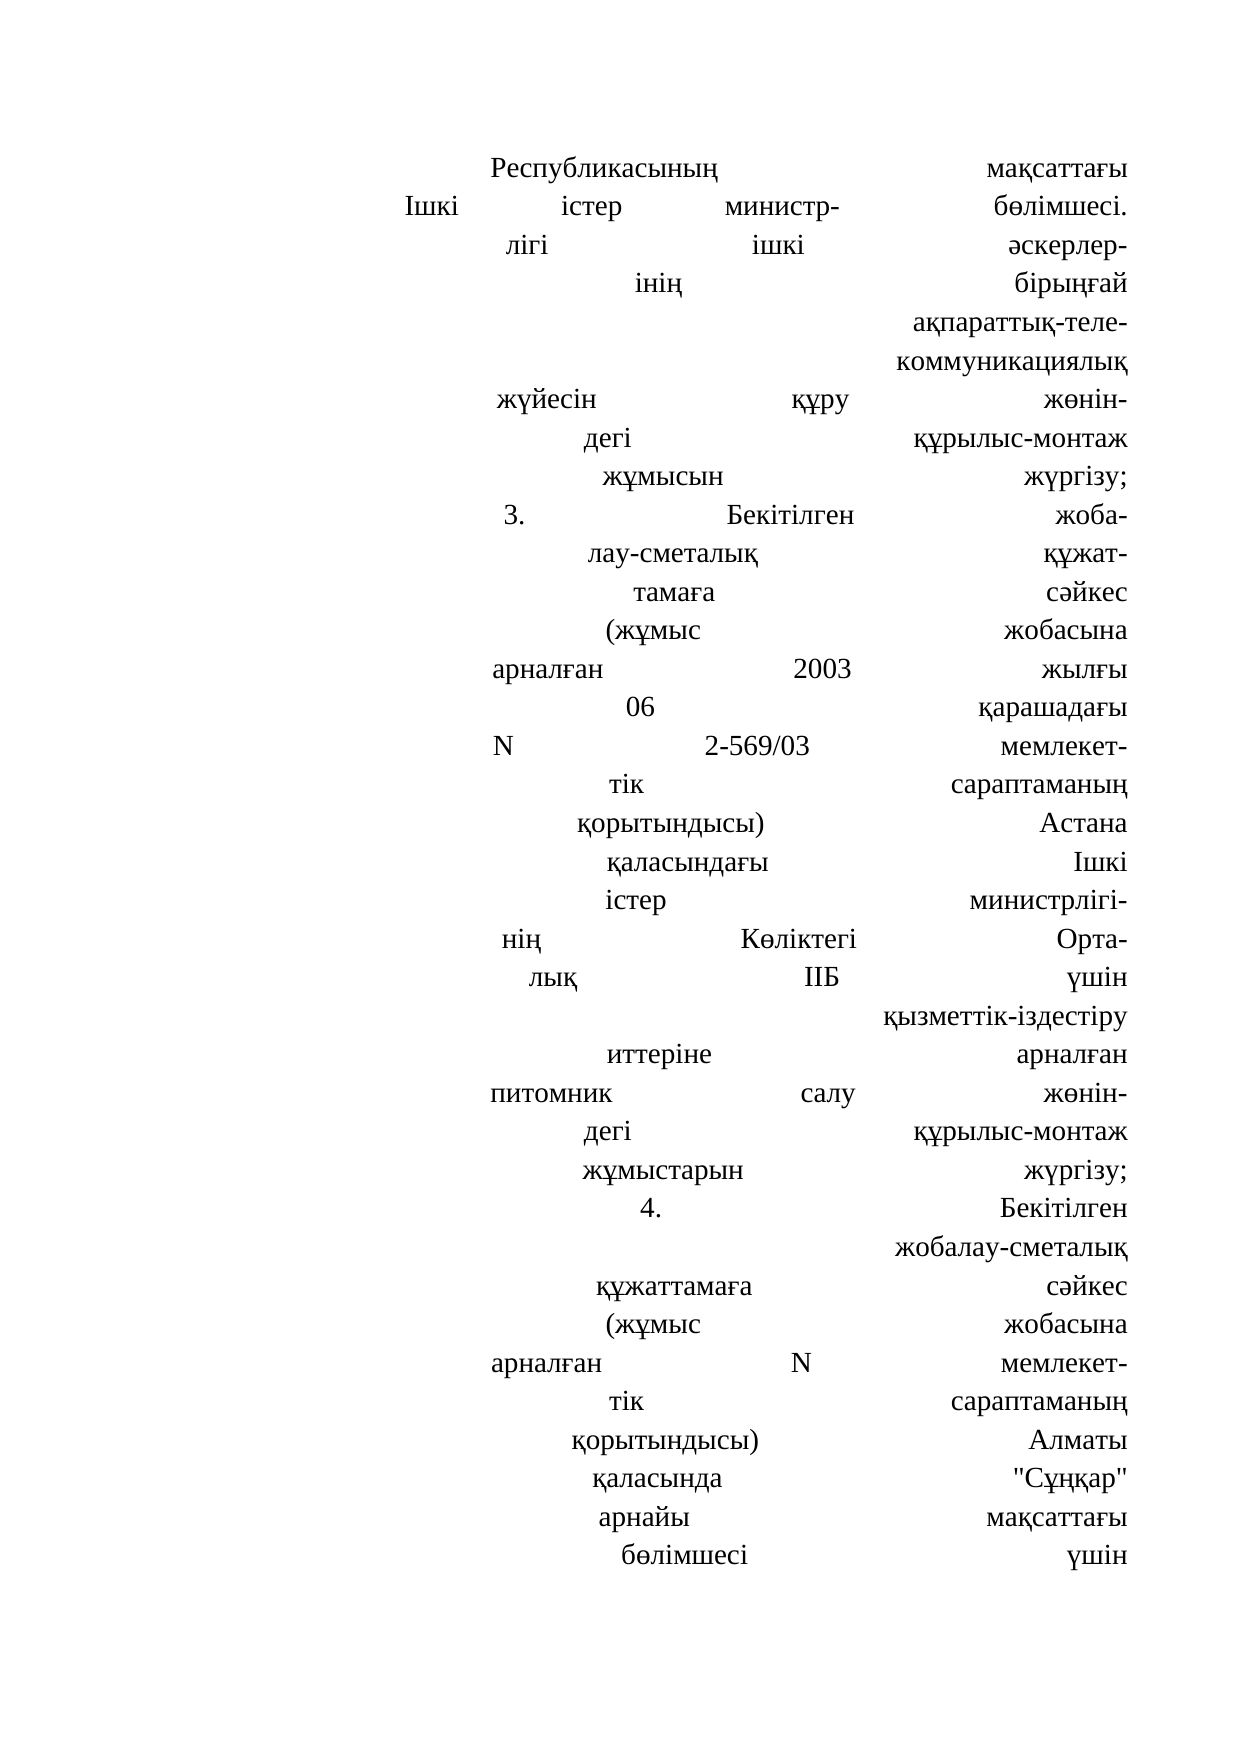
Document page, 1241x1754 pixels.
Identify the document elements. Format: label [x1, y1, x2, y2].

text [112, 150, 1128, 1571]
